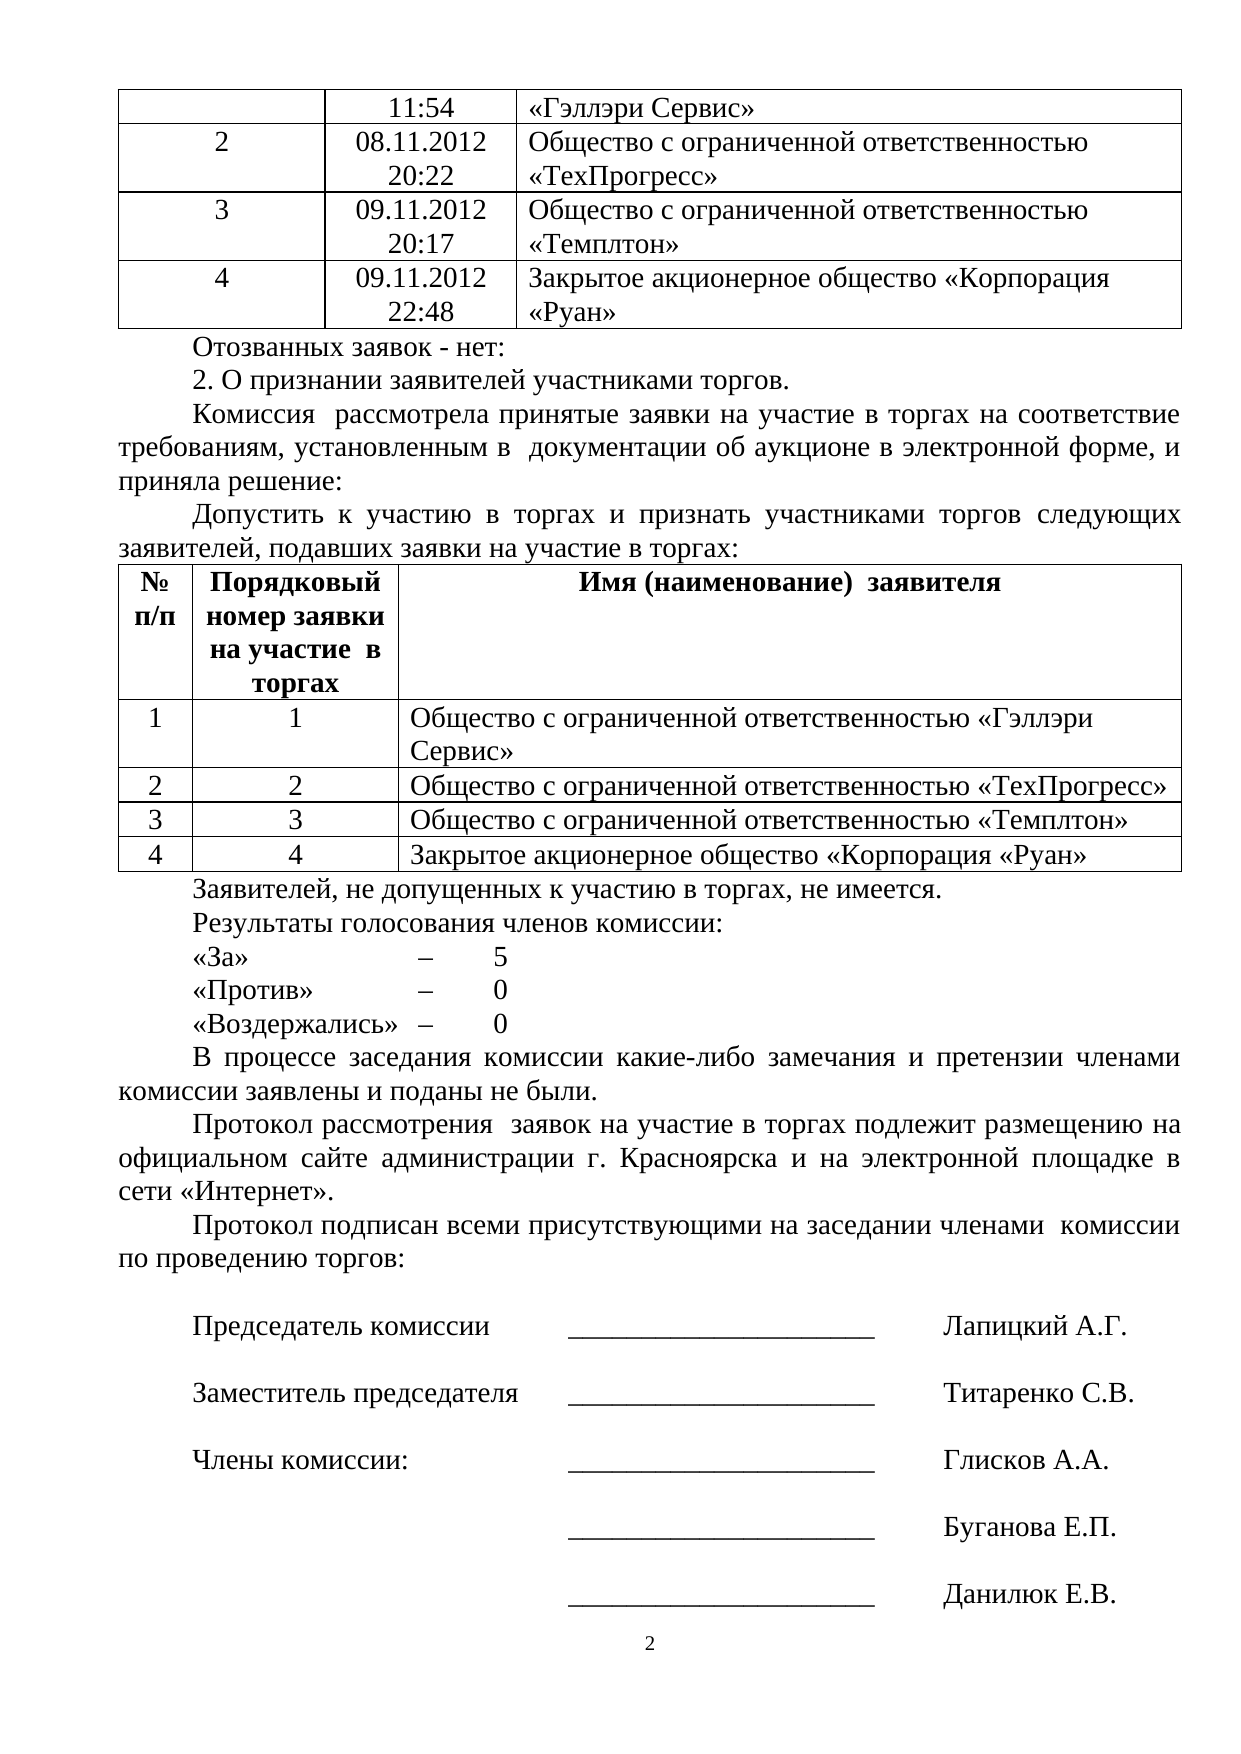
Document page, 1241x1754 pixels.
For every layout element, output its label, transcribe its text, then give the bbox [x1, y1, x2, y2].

text Протокол рассмотрения заявок на участие в торгах подлежит размещению на официальном сайте администрации г. Красноярска и на электронной площадке в сети «Интернет». [118, 1106, 1181, 1207]
text _____________________ Данилюк Е.В. [493, 1576, 1199, 1609]
table_cell 09.11.2012 20:17 [326, 193, 516, 259]
table_cell Общество с ограниченной ответственностью «ТехПрогресс» [517, 124, 1181, 191]
table_cell 2 [193, 768, 398, 801]
table_cell 09.11.2012 22:48 [326, 261, 516, 328]
text Отозванных заявок - нет: [118, 329, 1181, 362]
table_cell 2 [119, 124, 324, 191]
text Председатель комиссии _____________________ Лапицкий А.Г. [118, 1308, 1199, 1341]
table_cell 1 [193, 700, 398, 767]
table_cell 1 [119, 90, 324, 123]
text Результаты голосования членов комиссии: [118, 905, 1181, 939]
table_cell 3 [119, 193, 324, 259]
text «За» – 5 [118, 939, 1181, 972]
table_cell Закрытое акционерное общество «Корпорация «Руан» [517, 261, 1181, 328]
text 2. О признании заявителей участниками торгов. [118, 362, 1181, 396]
table_cell 3 [119, 803, 192, 836]
text В процессе заседания комиссии какие-либо замечания и претензии членами комиссии заявлены и поданы не были. [118, 1039, 1181, 1106]
table_cell Общество с ограниченной ответственностью «Гэллэри Сервис» [399, 700, 1181, 767]
table_cell 2 [119, 768, 192, 801]
text Заместитель председателя _____________________ Титаренко С.В. [118, 1375, 1199, 1408]
table_cell 4 [119, 837, 192, 871]
table_header Имя (наименование) заявителя [399, 565, 1181, 699]
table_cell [517, 90, 1181, 123]
table_header № п/п [119, 565, 192, 699]
table_header Порядковый номер заявки на участие в торгах [193, 565, 398, 699]
text Заявителей, не допущенных к участию в торгах, не имеется. [118, 872, 1181, 905]
text Комиссия рассмотрела принятые заявки на участие в торгах на соответствие требованиям, установленным в документации об аукционе в электронной форме, и приняла решение: [118, 396, 1181, 496]
table_cell 3 [193, 803, 398, 836]
text «Против» – 0 [118, 972, 1181, 1006]
text Протокол подписан всеми присутствующими на заседании членами комиссии по проведению торгов: [118, 1207, 1181, 1274]
text Допустить к участию в торгах и признать участниками торгов следующих заявителей, подавших заявки на участие в торгах: [118, 496, 1181, 563]
text _____________________ Буганова Е.П. [493, 1509, 1199, 1542]
table_cell Закрытое акционерное общество «Корпорация «Руан» [399, 837, 1181, 871]
table_cell 4 [119, 261, 324, 328]
table_cell Общество с ограниченной ответственностью «Темплтон» [399, 803, 1181, 836]
text Члены комиссии: _____________________ Глисков А.А. [118, 1442, 1199, 1475]
table_cell 08.11.2012 20:22 [326, 124, 516, 191]
table_cell 1 [119, 700, 192, 767]
text «Воздержались» – 0 [118, 1006, 1181, 1039]
table_cell 4 [193, 837, 398, 871]
table_cell Общество с ограниченной ответственностью «ТехПрогресс» [399, 768, 1181, 801]
table_cell 07.11.2012 11:54 [326, 90, 516, 123]
table_cell Общество с ограниченной ответственностью «Темплтон» [517, 193, 1181, 259]
